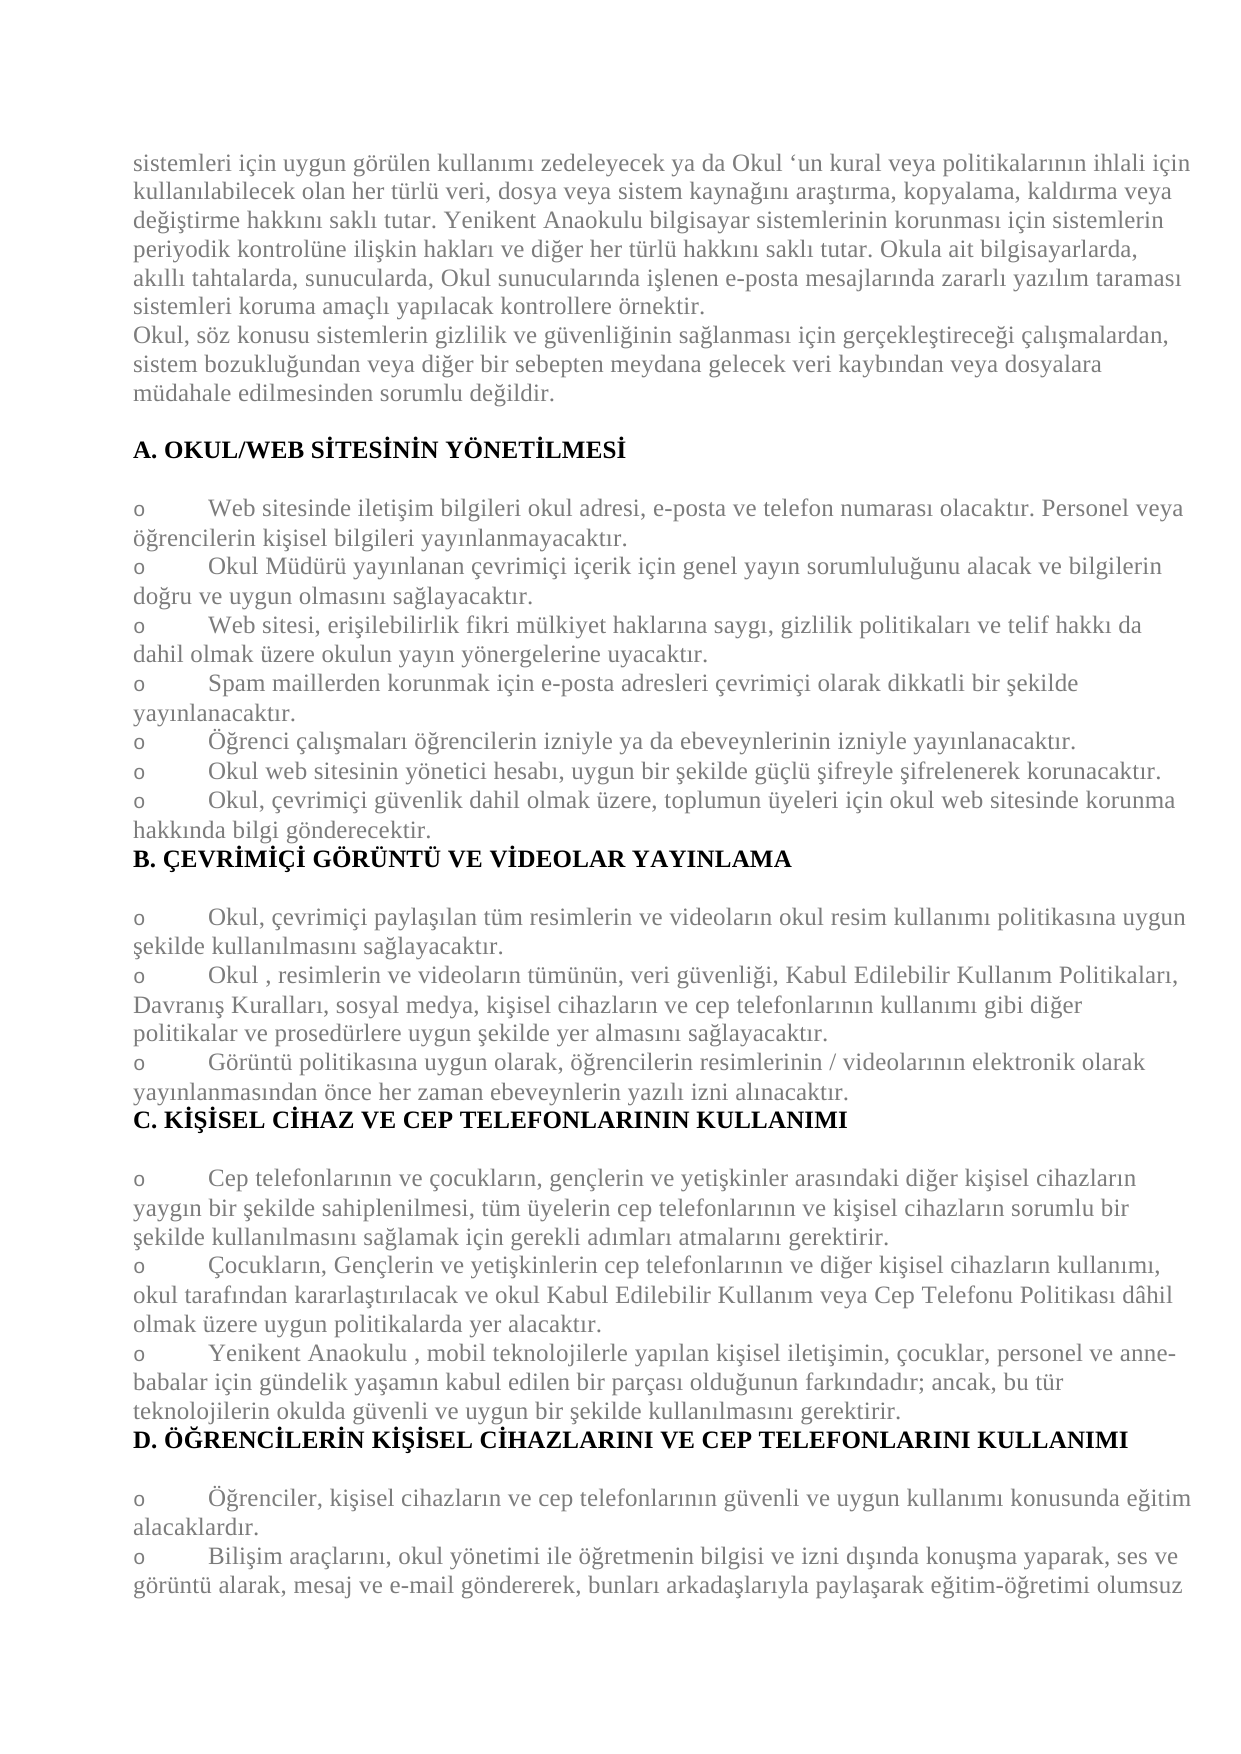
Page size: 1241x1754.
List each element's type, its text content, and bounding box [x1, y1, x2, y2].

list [133, 1541, 1196, 1599]
text B. ÇEVRİMİÇİ GÖRÜNTÜ VE VİDEOLAR YAYINLAMA [133, 844, 1196, 873]
text Okul, söz konusu sistemlerin gizlilik ve güvenliğinin sağlanması için gerçekleştireceği çalışmalardan, sistem bozukluğundan veya diğer bir sebepten meydana gelecek veri kaybından veya dosyalara müdahale edilmesinden sorumlu değildir. [133, 320, 1196, 406]
list Spam maillerden korunmak için e-posta adresleri çevrimiçi olarak dikkatli bir şekilde yayınlanacaktır. [133, 668, 1196, 726]
list Cep telefonlarının ve çocukların, gençlerin ve yetişkinler arasındaki diğer kişisel cihazların yaygın bir şekilde sahiplenilmesi, tüm üyelerin cep telefonlarının ve kişisel cihazların sorumlu bir şekilde kullanılmasını sağlamak için gerekli adımları atmalarını gerektirir. [133, 1163, 1196, 1251]
list Yenikent Anaokulu , mobil teknolojilerle yapılan kişisel iletişimin, çocuklar, personel ve anne-babalar için gündelik yaşamın kabul edilen bir parçası olduğunun farkındadır; ancak, bu tür teknolojilerin okulda güvenli ve uygun bir şekilde kullanılmasını gerektirir. [133, 1338, 1196, 1425]
list Okul Müdürü yayınlanan çevrimiçi içerik için genel yayın sorumluluğunu alacak ve bilgilerin doğru ve uygun olmasını sağlayacaktır. [133, 551, 1196, 610]
list Okul, çevrimiçi paylaşılan tüm resimlerin ve videoların okul resim kullanımı politikasına uygun şekilde kullanılmasını sağlayacaktır. [133, 902, 1196, 960]
text D. ÖĞRENCİLERİN KİŞİSEL CİHAZLARINI VE CEP TELEFONLARINI KULLANIMI [133, 1425, 1196, 1453]
list Okul, çevrimiçi güvenlik dahil olmak üzere, toplumun üyeleri için okul web sitesinde korunma hakkında bilgi gönderecektir. [133, 786, 1196, 844]
list Web sitesi, erişilebilirlik fikri mülkiyet haklarına saygı, gizlilik politikaları ve telif hakkı da dahil olmak üzere okulun yayın yönergelerine uyacaktır. [133, 610, 1196, 668]
list Öğrenci çalışmaları öğrencilerin izniyle ya da ebeveynlerinin izniyle yayınlanacaktır. [133, 726, 1196, 756]
list Okul , resimlerin ve videoların tümünün, veri güvenliği, Kabul Edilebilir Kullanım Politikaları, Davranış Kuralları, sosyal medya, kişisel cihazların ve cep telefonlarının kullanımı gibi diğer politikalar ve prosedürlere uygun şekilde yer almasını sağlayacaktır. [133, 960, 1196, 1047]
list Öğrenciler, kişisel cihazların ve cep telefonlarının güvenli ve uygun kullanımı konusunda eğitim alacaklardır. [133, 1483, 1196, 1541]
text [133, 148, 1196, 320]
list Çocukların, Gençlerin ve yetişkinlerin cep telefonlarının ve diğer kişisel cihazların kullanımı, okul tarafından kararlaştırılacak ve okul Kabul Edilebilir Kullanım veya Cep Telefonu Politikası dâhil olmak üzere uygun politikalarda yer alacaktır. [133, 1251, 1196, 1338]
list Okul web sitesinin yönetici hesabı, uygun bir şekilde güçlü şifreyle şifrelenerek korunacaktır. [133, 756, 1196, 786]
text C. KİŞİSEL CİHAZ VE CEP TELEFONLARININ KULLANIMI [133, 1106, 1196, 1134]
text A. OKUL/WEB SİTESİNİN YÖNETİLMESİ [133, 435, 1196, 464]
list Web sitesinde iletişim bilgileri okul adresi, e-posta ve telefon numarası olacaktır. Personel veya öğrencilerin kişisel bilgileri yayınlanmayacaktır. [133, 493, 1196, 551]
list Görüntü politikasına uygun olarak, öğrencilerin resimlerinin / videolarının elektronik olarak yayınlanmasından önce her zaman ebeveynlerin yazılı izni alınacaktır. [133, 1047, 1196, 1106]
